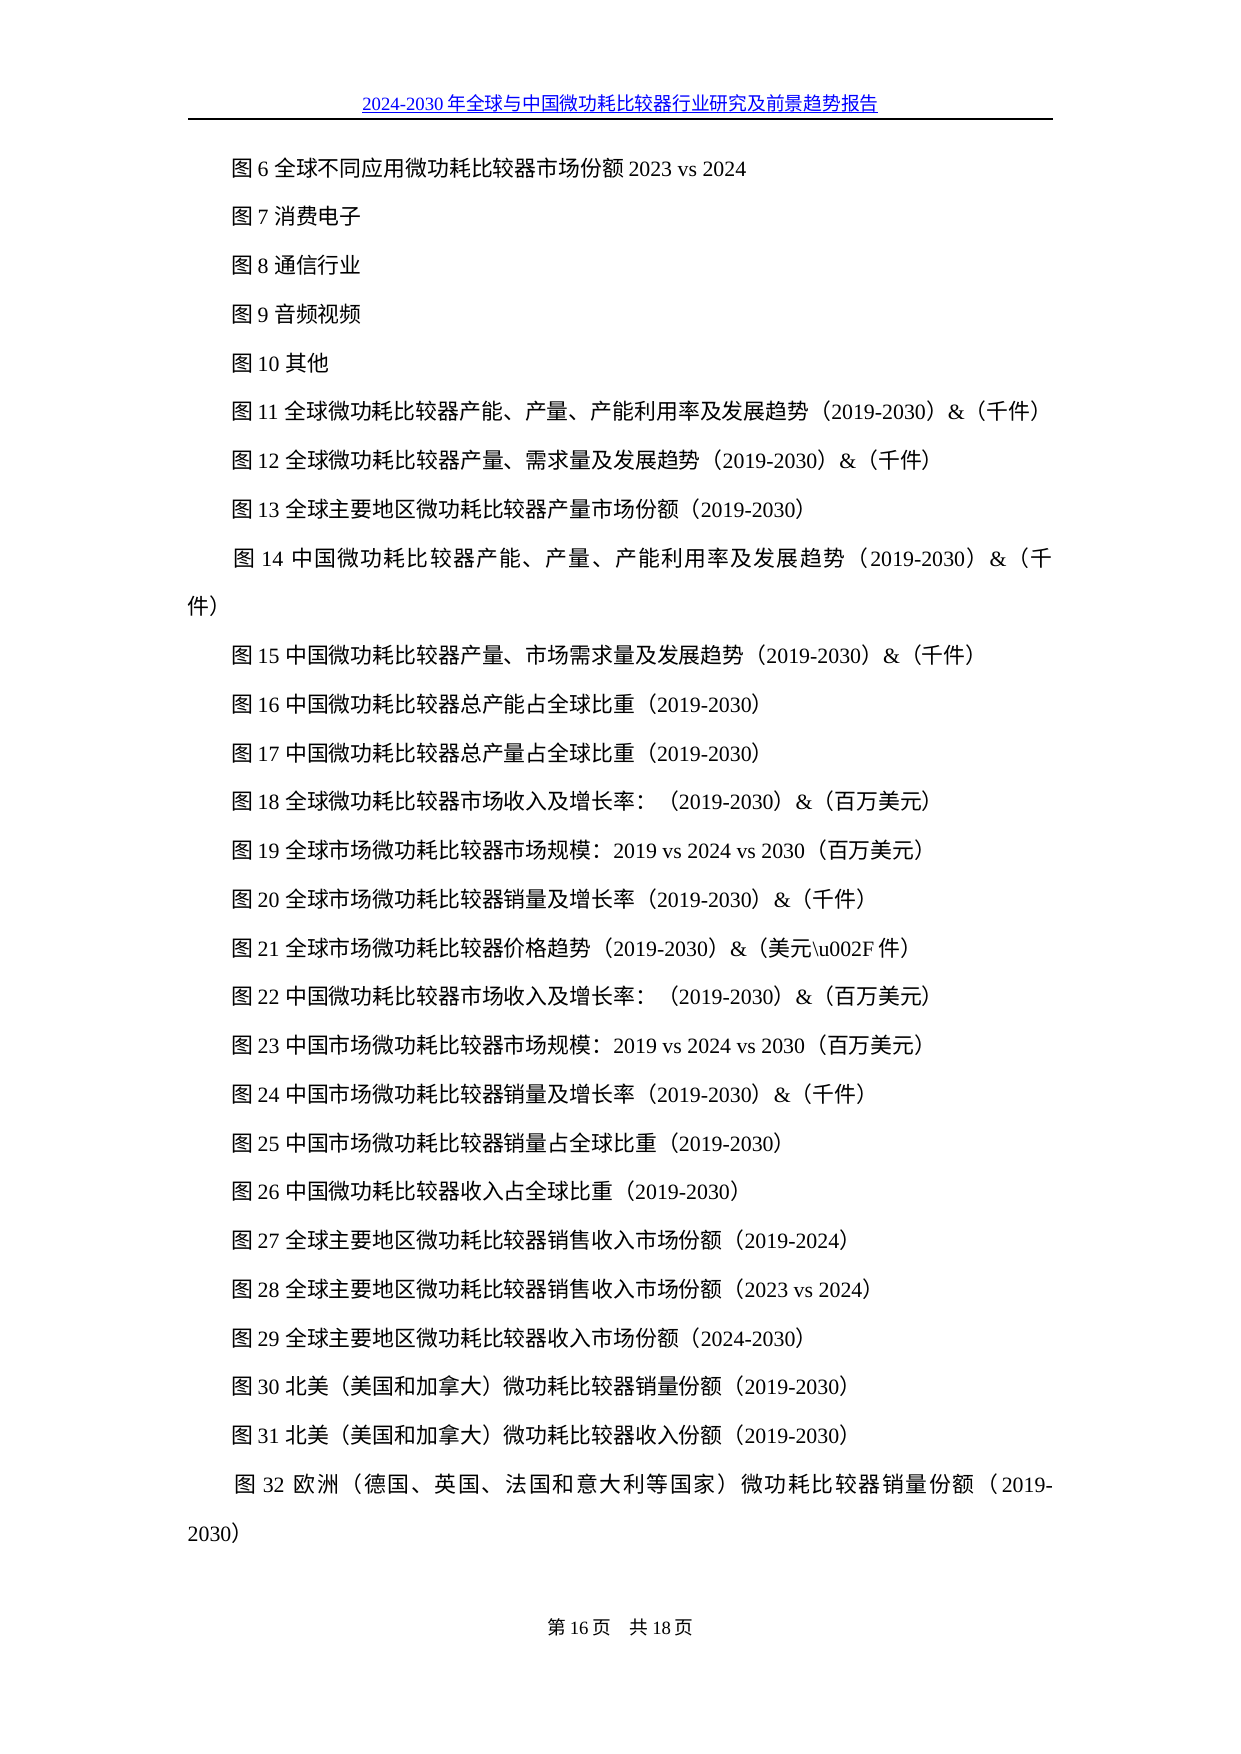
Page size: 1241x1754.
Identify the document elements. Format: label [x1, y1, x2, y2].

text [187, 150, 1053, 1548]
